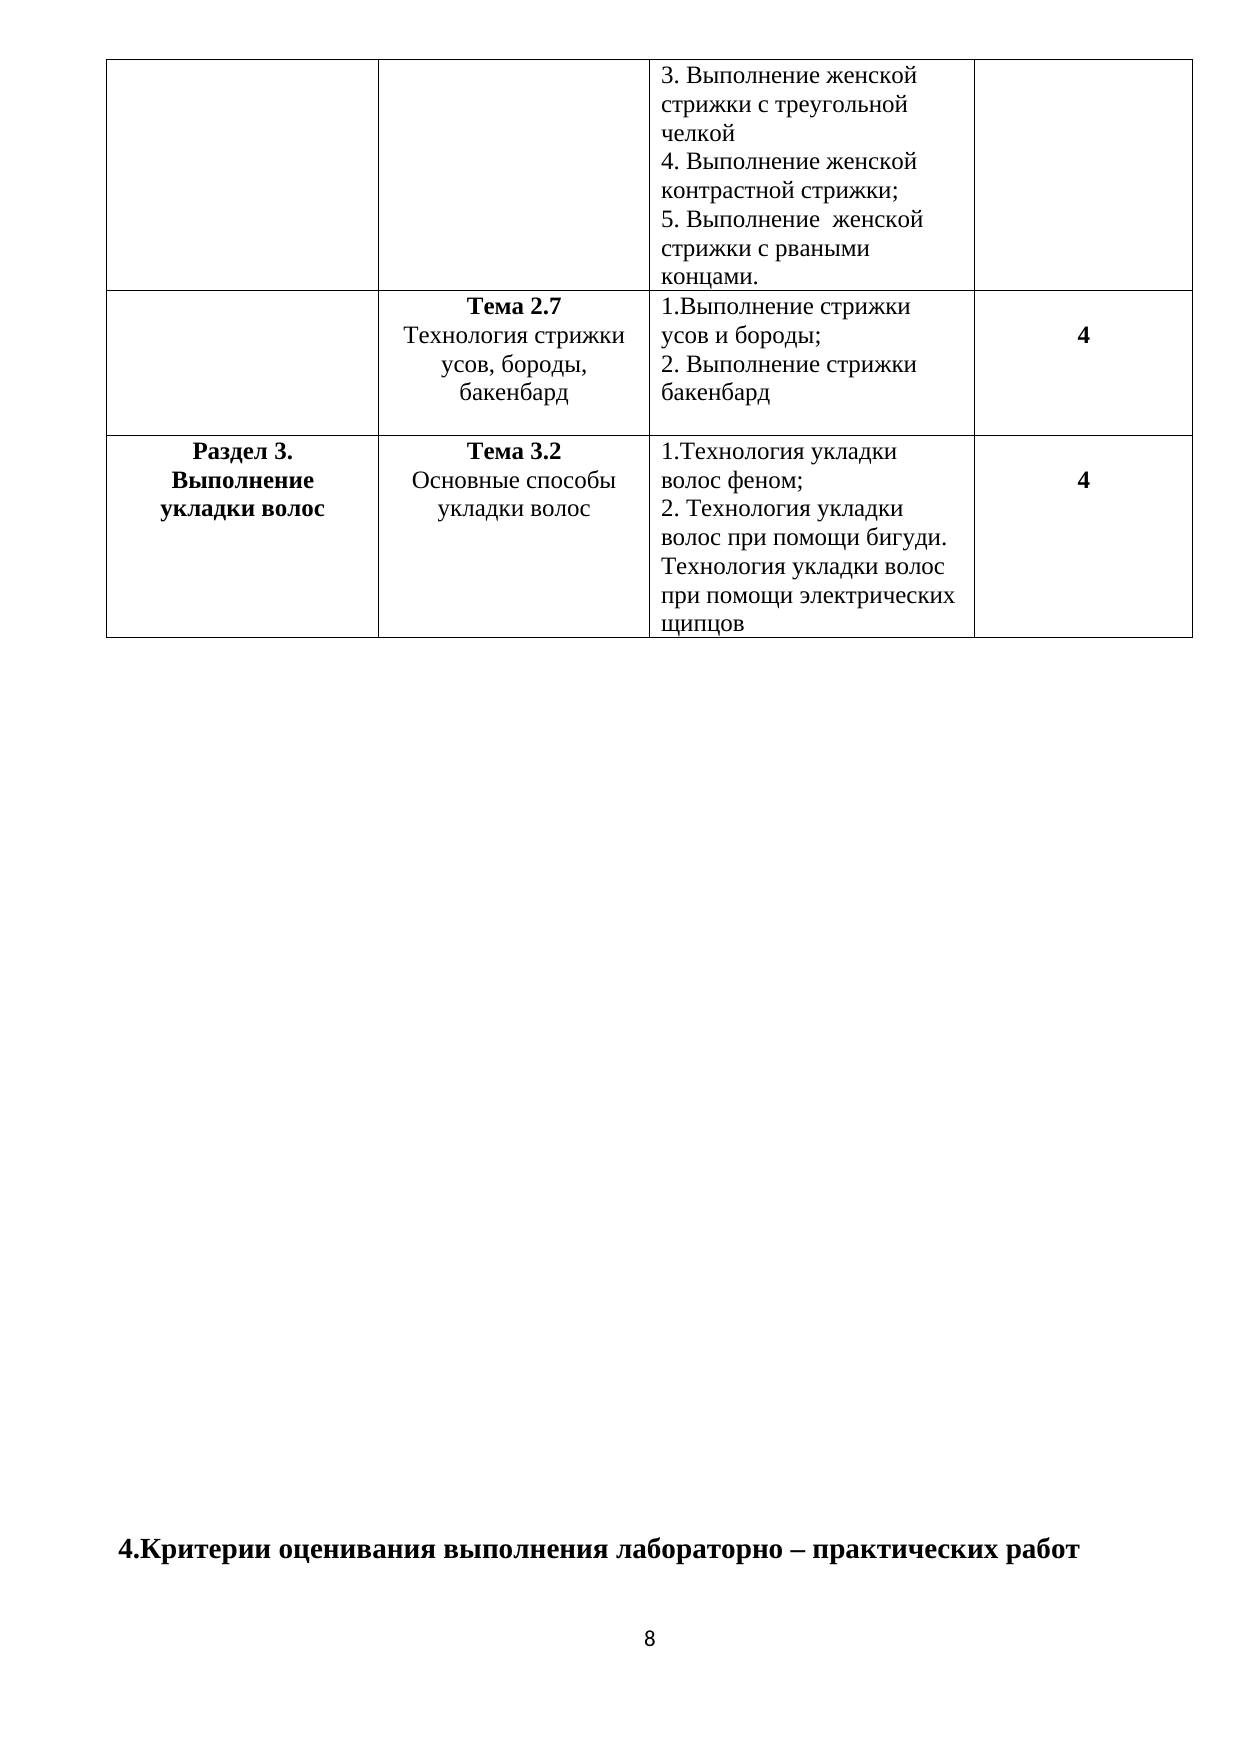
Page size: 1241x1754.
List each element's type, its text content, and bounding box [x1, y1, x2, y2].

table_cell 4 [975, 291, 1192, 435]
table_cell 1.Технология укладки волос феном; 2. Технология укладки волос при помощи бигуди. Технология укладки волос при помощи электрических щипцов [650, 436, 974, 637]
table_cell [107, 291, 378, 435]
text 4.Критерии оценивания выполнения лабораторно – практических работ [118, 1531, 1181, 1564]
table_cell Раздел 3. Выполнение укладки волос [107, 436, 378, 637]
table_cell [379, 60, 649, 290]
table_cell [650, 60, 974, 290]
table_cell [107, 60, 378, 290]
table_cell Тема 2.7 Технология стрижки усов, бороды, бакенбард [379, 291, 649, 435]
table_cell 1.Выполнение стрижки усов и бороды; 2. Выполнение стрижки бакенбард [650, 291, 974, 435]
table_cell 4 [975, 436, 1192, 637]
table_cell Тема 3.2 Основные способы укладки волос [379, 436, 649, 637]
table_cell 12 [975, 60, 1192, 290]
